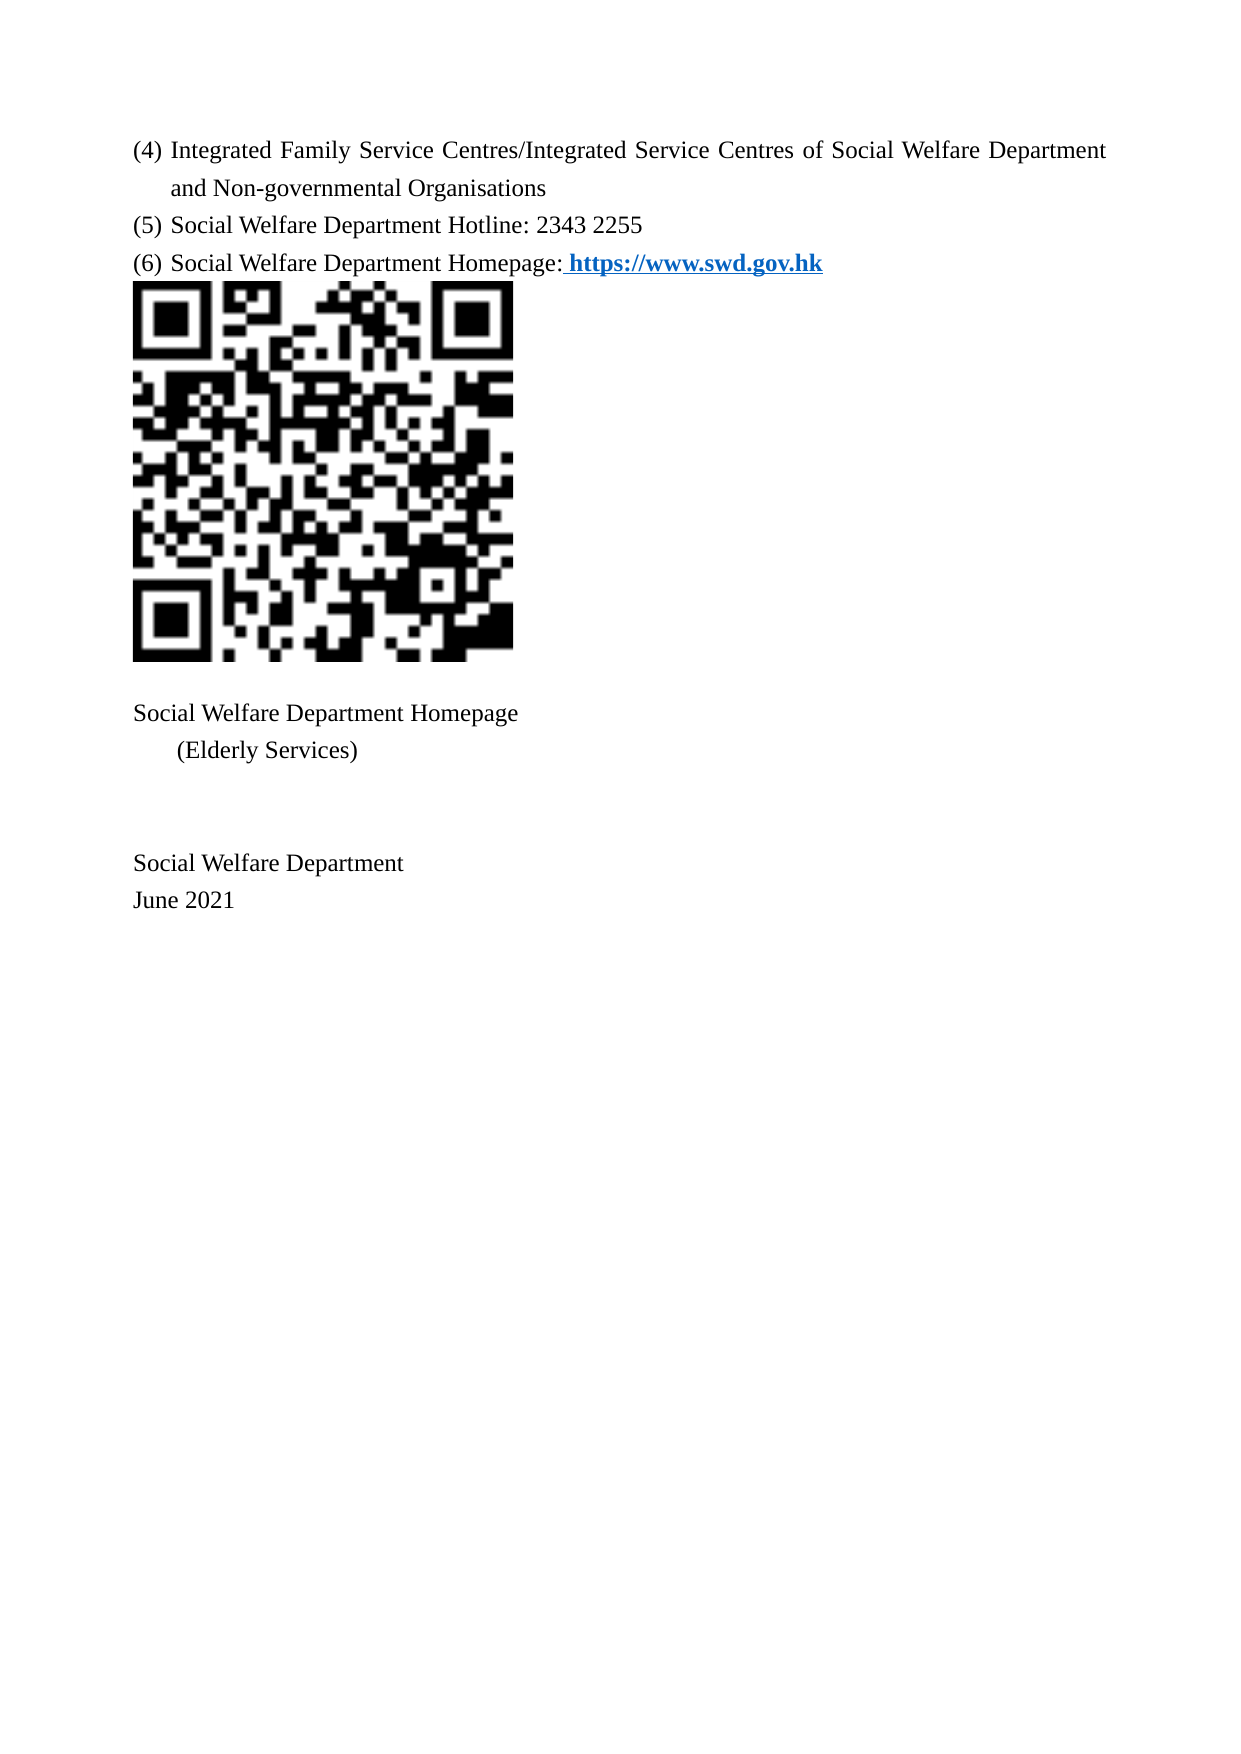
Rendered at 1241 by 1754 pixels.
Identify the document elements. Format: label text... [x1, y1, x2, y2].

list Social Welfare Department Homepage: https://www.swd.gov.hk [133, 243, 1107, 281]
text Social Welfare Department [133, 843, 1107, 881]
text Social Welfare Department Homepage [133, 693, 1107, 731]
text (Elderly Services) [133, 731, 1107, 768]
list Social Welfare Department Hotline: 2343 2255 [133, 206, 1107, 243]
text June 2021 [133, 881, 1107, 918]
picture [132, 281, 514, 662]
list Integrated Family Service Centres/Integrated Service Centres of Social Welfare Department and Non-governmental Organisations [133, 131, 1107, 206]
